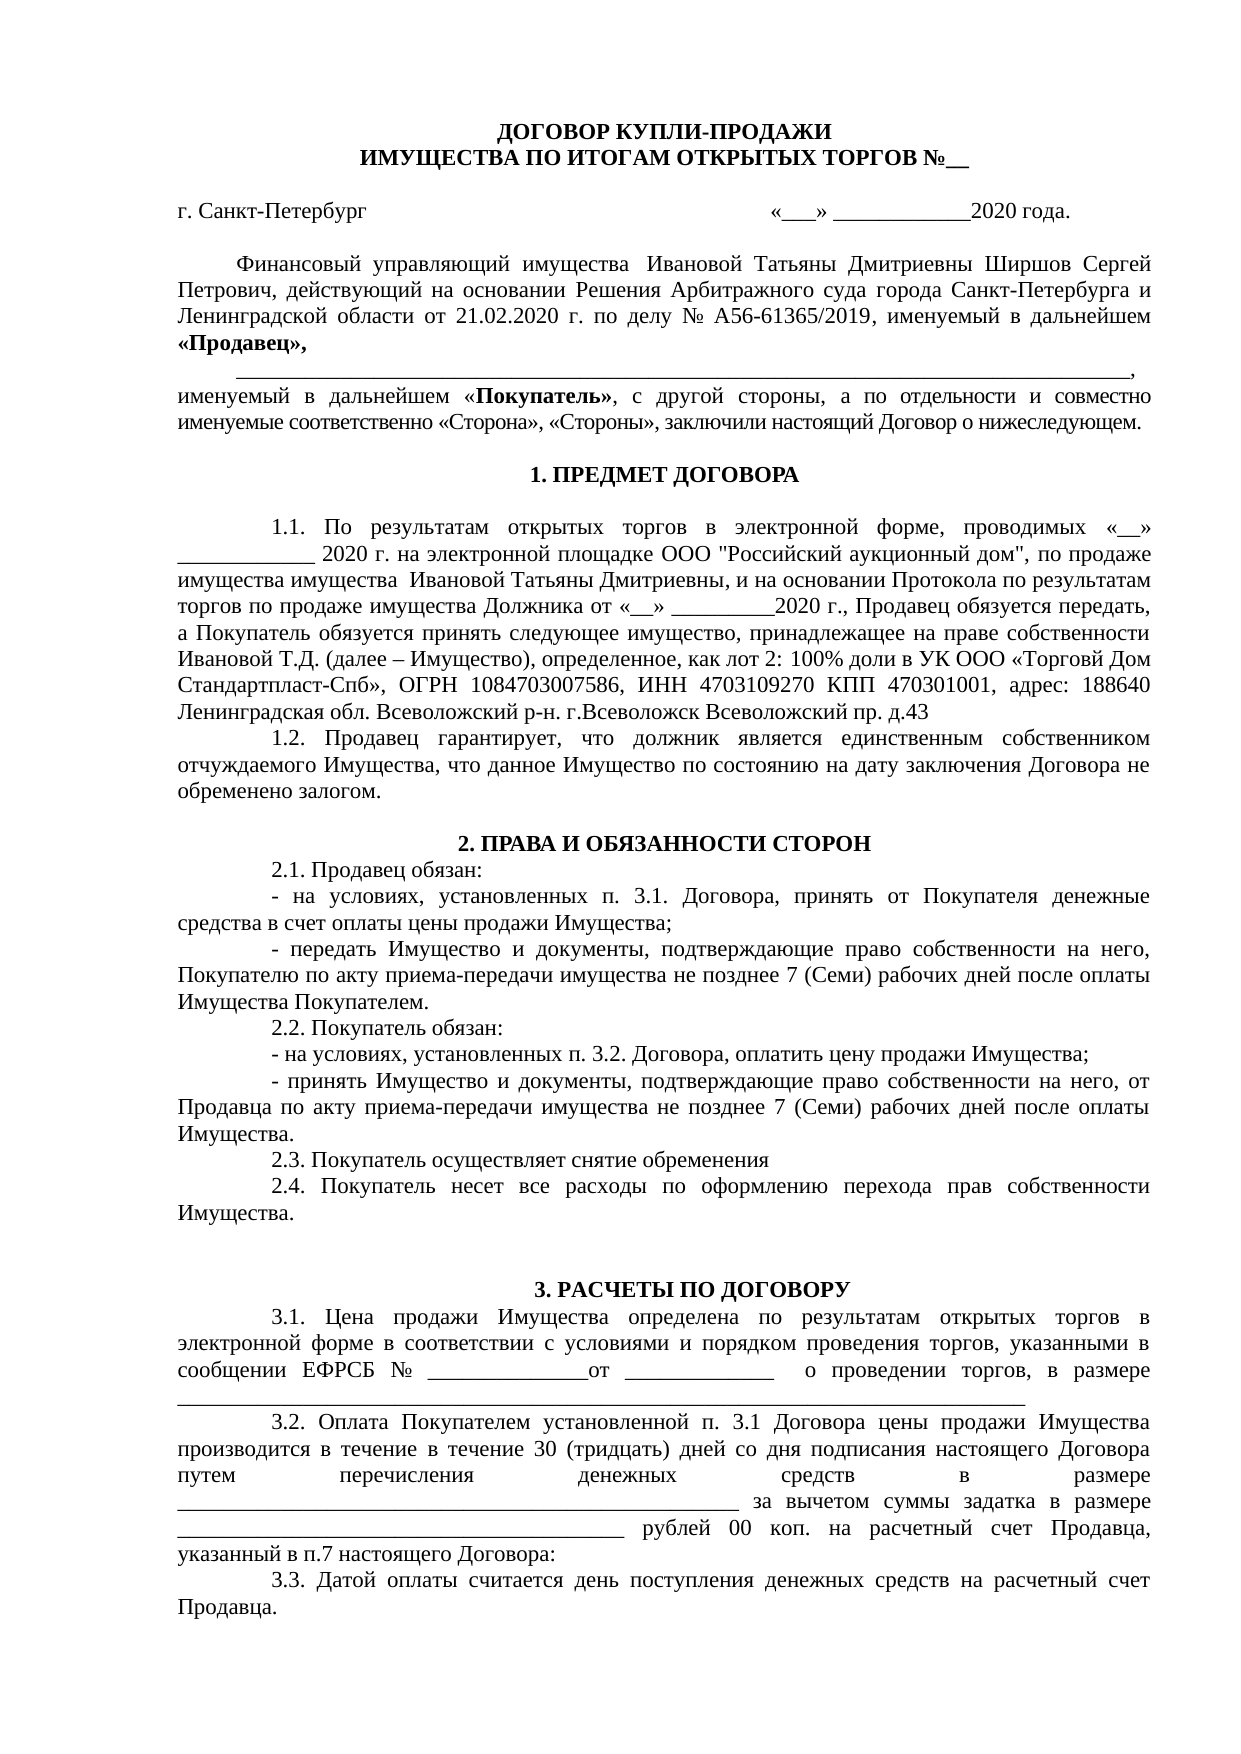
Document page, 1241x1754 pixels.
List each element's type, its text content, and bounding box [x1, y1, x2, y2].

text 3.1. Цена продажи Имущества определена по результатам открытых торгов в электронной форме в соответствии с условиями и порядком проведения торгов, указанными в сообщении ЕФРСБ № ______________от _____________ о проведении торгов, в размере __________________________________________________________________________ [177, 1303, 1152, 1408]
text 1. ПРЕДМЕТ ДОГОВОРА [177, 461, 1152, 487]
text ИМУЩЕСТВА ПО ИТОГАМ ОТКРЫТЫХ ТОРГОВ №__ [177, 144, 1152, 171]
text 3.2. Оплата Покупателем установленной п. 3.1 Договора цены продажи Имущества производится в течение в течение 30 (тридцать) дней со дня подписания настоящего Договора путем перечисления денежных средств в размере _________________________________________________ за вычетом суммы задатка в размере _______________________________________ рублей 00 коп. на расчетный счет Продавца, указанный в п.7 настоящего Договора: [177, 1408, 1152, 1566]
text 1.2. Продавец гарантирует, что должник является единственным собственником отчуждаемого Имущества, что данное Имущество по состоянию на дату заключения Договора не обременено залогом. [177, 724, 1152, 803]
text - на условиях, установленных п. 3.1. Договора, принять от Покупателя денежные средства в счет оплаты цены продажи Имущества; [177, 882, 1152, 935]
text 1.1. По результатам открытых торгов в электронной форме, проводимых «__» ____________ 2020 г. на электронной площадке ООО "Российский аукционный дом", по продаже имущества имущества Ивановой Татьяны Дмитриевны, и на основании Протокола по результатам торгов по продаже имущества Должника от «__» _________2020 г., Продавец обязуется передать, а Покупатель обязуется принять следующее имущество, принадлежащее на праве собственности Ивановой Т.Д. (далее – Имущество), определенное, как лот 2: 100% доли в УК ООО «Торговй Дом Стандартпласт-Спб», ОГРН 1084703007586, ИНН 4703109270 КПП 470301001, адрес: 188640 Ленинградская обл. Всеволожский р-н. г.Всеволожск Всеволожский пр. д.43 [177, 513, 1152, 724]
text - принять Имущество и документы, подтверждающие право собственности на него, от Продавца по акту приема-передачи имущества не позднее 7 (Семи) рабочих дней после оплаты Имущества. [177, 1067, 1152, 1146]
text - передать Имущество и документы, подтверждающие право собственности на него, Покупателю по акту приема-передачи имущества не позднее 7 (Семи) рабочих дней после оплаты Имущества Покупателем. [177, 935, 1152, 1014]
text ______________________________________________________________________________, именуемый в дальнейшем «Покупатель», с другой стороны, а по отдельности и совместно именуемые соответственно «Сторона», «Стороны», заключили настоящий Договор о нижеследующем. [177, 355, 1152, 434]
text 2.4. Покупатель несет все расходы по оформлению перехода прав собственности Имущества. [177, 1172, 1152, 1225]
text 2.3. Покупатель осуществляет снятие обременения [177, 1146, 1152, 1172]
text 3. РАСЧЕТЫ ПО ДОГОВОРУ [178, 1276, 1152, 1303]
text 2. ПРАВА И ОБЯЗАННОСТИ СТОРОН [177, 830, 1152, 856]
text 2.2. Покупатель обязан: [177, 1014, 1152, 1041]
text 2.1. Продавец обязан: [177, 856, 1152, 882]
text г. Санкт-Петербург «___» ____________2020 года. [177, 197, 1152, 223]
text Финансовый управляющий имущества Ивановой Татьяны Дмитриевны Ширшов Сергей Петрович, действующий на основании Решения Арбитражного суда города Санкт-Петербурга и Ленинградской области от 21.02.2020 г. по делу № А56-61365/2019, именуемый в дальнейшем «Продавец», [177, 250, 1152, 355]
text ДОГОВОР КУПЛИ-ПРОДАЖИ [177, 118, 1152, 144]
text - на условиях, установленных п. 3.2. Договора, оплатить цену продажи Имущества; [177, 1041, 1152, 1067]
text 3.3. Датой оплаты считается день поступления денежных средств на расчетный счет Продавца. [177, 1566, 1152, 1619]
